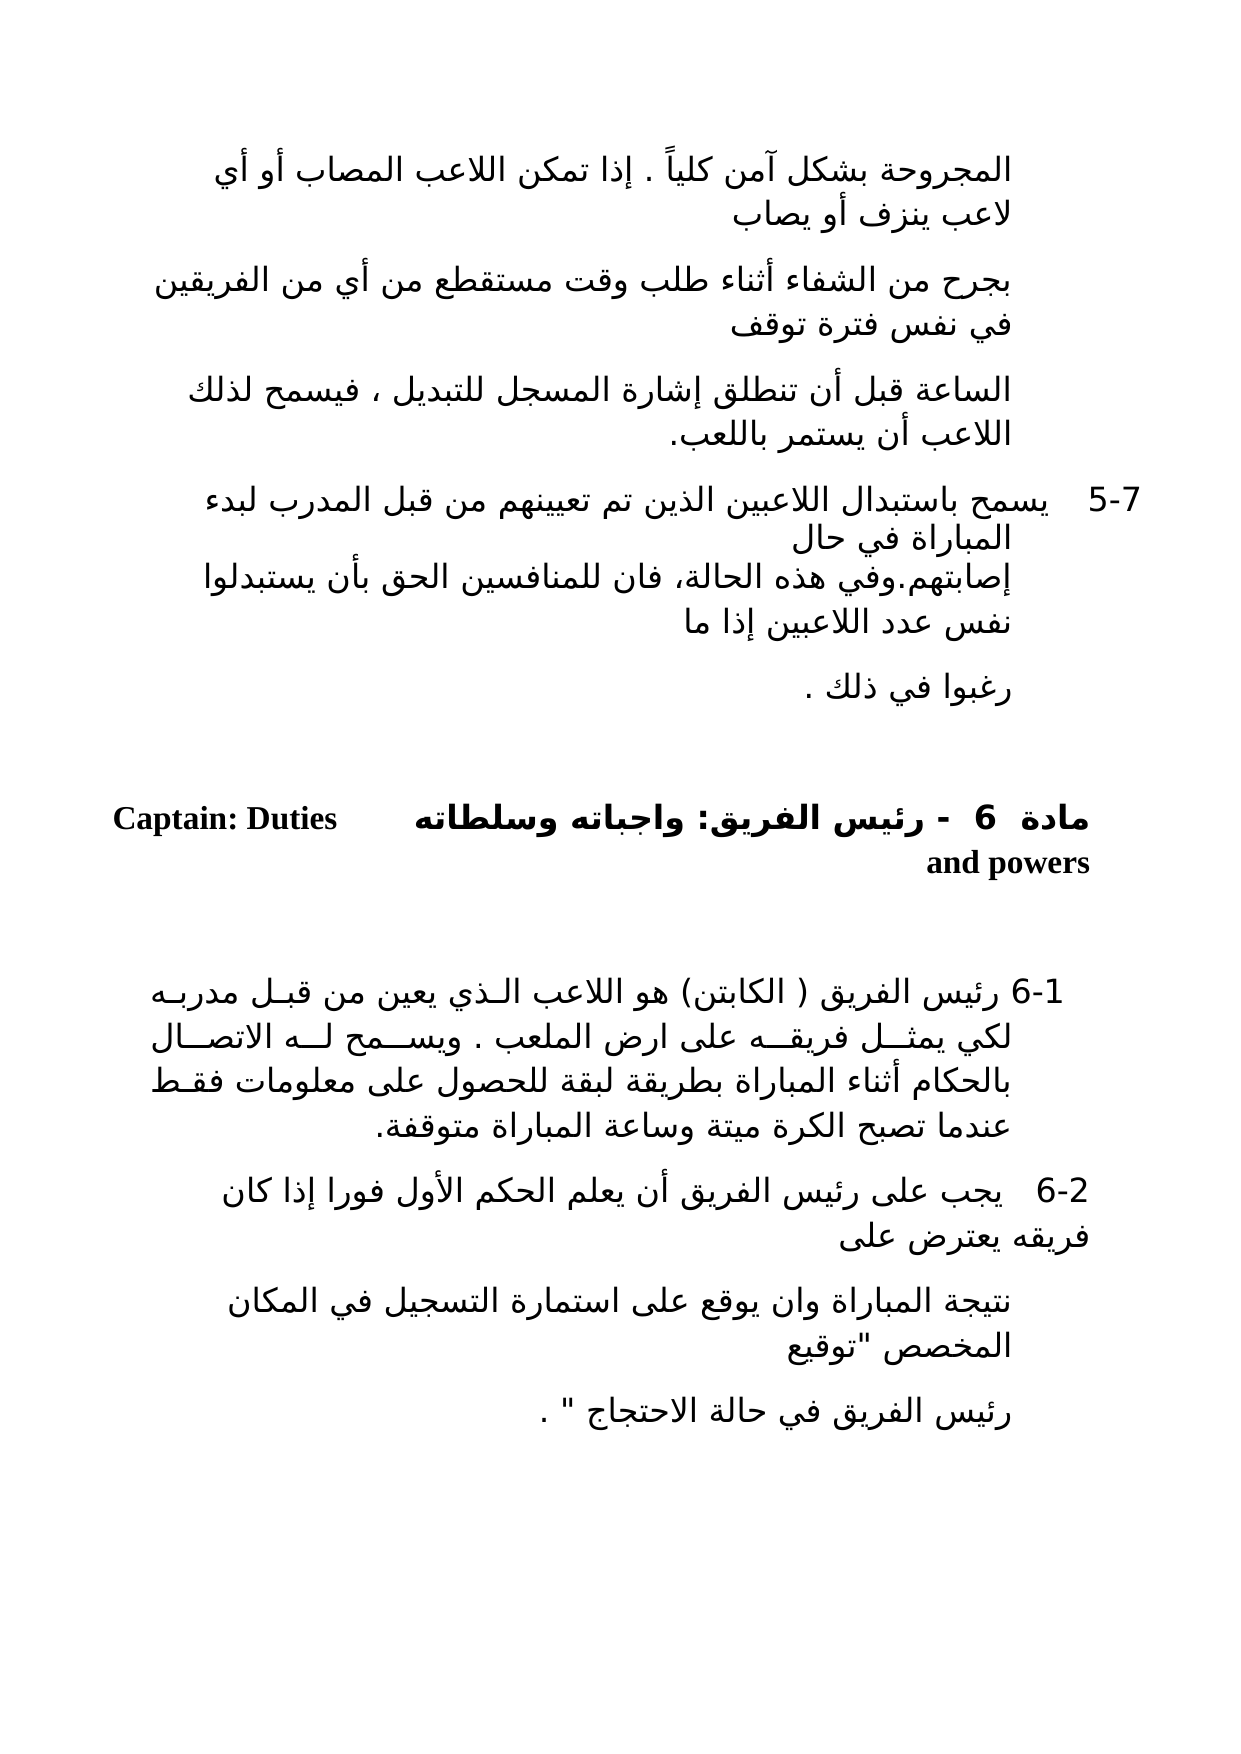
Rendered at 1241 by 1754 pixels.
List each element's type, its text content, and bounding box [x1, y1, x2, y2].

text الساعة قبل أن تنطلق إشارة المسجل للتبديل ، فيسمح لذلك اللاعب أن يستمر باللعب. [150, 370, 1012, 453]
text 6-2 يجب على رئيس الفريق أن يعلم الحكم الأول فورا إذا كان فريقه يعترض على [150, 1172, 1090, 1255]
text رئيس الفريق في حالة الاحتجاج " . [150, 1392, 1012, 1431]
text المجروحة بشكل آمن كلياً . إذا تمكن اللاعب المصاب أو أي لاعب ينزف أو يصاب [150, 150, 1012, 233]
text رغبوا في ذلك . [150, 668, 1012, 707]
list يسمح باستبدال اللاعبين الذين تم تعيينهم من قبل المدرب لبدء المباراة في حال [150, 480, 1087, 558]
text نتيجة المباراة وان يوقع على استمارة التسجيل في المكان المخصص "توقيع [150, 1282, 1012, 1365]
text 6-1 رئيس الفريق ( الكابتن) هو اللاعب الذي يعين من قبل مدربه لكي يمثل فريقه على ارض الملعب . ويسمح له الاتصال بالحكام أثناء المباراة بطريقة لبقة للحصول على معلومات فقط عندما تصبح الكرة ميتة وساعة المباراة متوقفة. [150, 973, 1087, 1145]
text إصابتهم.وفي هذه الحالة، فان للمنافسين الحق بأن يستبدلوا نفس عدد اللاعبين إذا ما [150, 558, 1012, 641]
text بجرح من الشفاء أثناء طلب وقت مستقطع من أي من الفريقين في نفس فترة توقف [150, 260, 1012, 343]
text مادة 6 - رئيس الفريق: واجباته وسلطاته Captain: Duties and powers [150, 798, 1090, 881]
